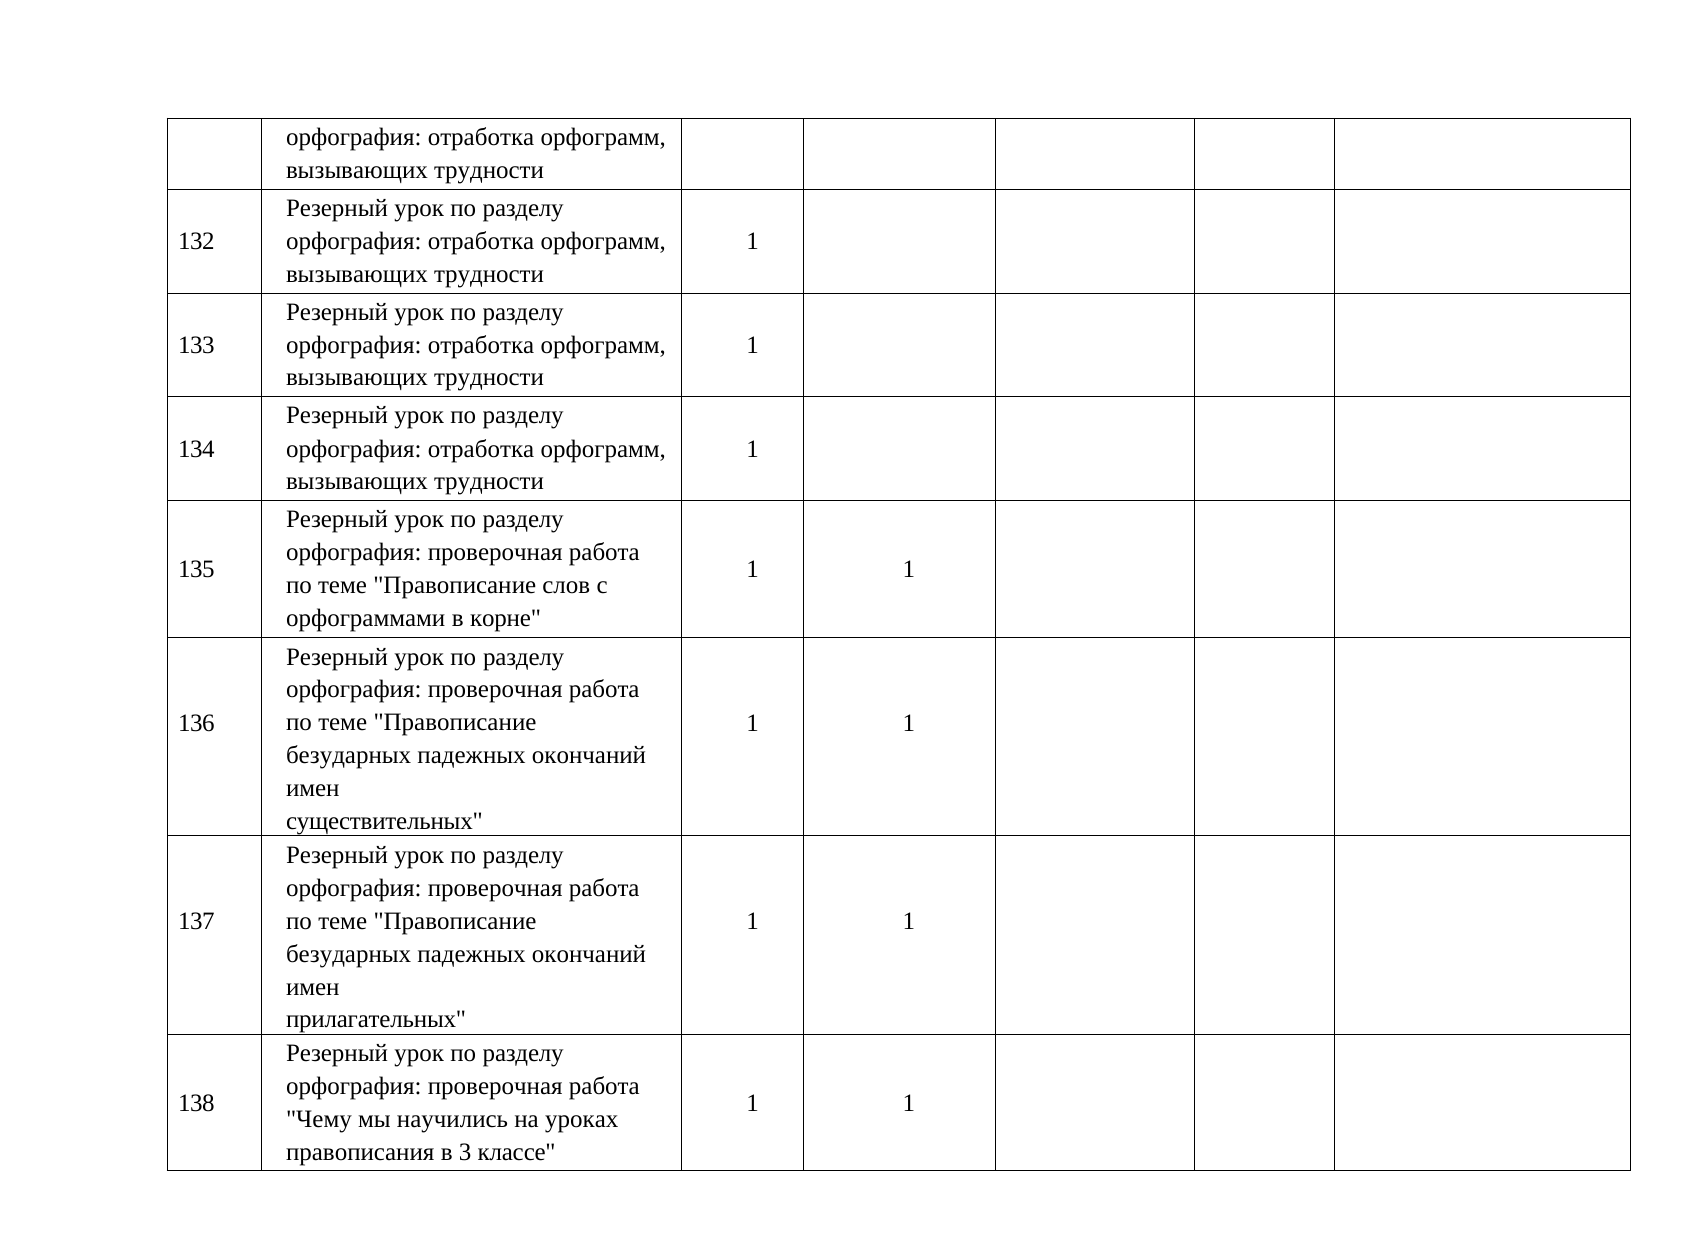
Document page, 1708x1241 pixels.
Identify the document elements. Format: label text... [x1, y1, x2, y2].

table_cell [1195, 190, 1334, 292]
table_cell [996, 501, 1194, 637]
table_cell [1335, 1035, 1630, 1170]
table_cell [804, 190, 995, 292]
table_cell 1 [682, 836, 803, 1033]
table_cell [1195, 1035, 1334, 1170]
table_header [804, 119, 995, 188]
table_cell 135 [168, 501, 261, 637]
table_cell 132 [168, 190, 261, 292]
table_header орфография: отработка орфограмм, вызывающих трудности [262, 119, 681, 188]
table_cell [996, 1035, 1194, 1170]
table_cell [1195, 836, 1334, 1033]
table_cell Резерный урок по разделу орфография: отработка орфограмм, вызывающих трудности [262, 397, 681, 500]
table_header [1195, 119, 1334, 188]
table_cell 134 [168, 397, 261, 500]
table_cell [262, 190, 681, 292]
table_cell [1195, 638, 1334, 835]
table_cell Резерный урок по разделу орфография: проверочная работа по теме "Правописание безударных падежных окончаний имен прилагательных" [262, 836, 681, 1033]
table_header [168, 119, 261, 188]
table_cell 1 [682, 501, 803, 637]
table_header [996, 119, 1194, 188]
table_cell [1195, 501, 1334, 637]
table_cell [1335, 638, 1630, 835]
table_cell [996, 397, 1194, 500]
table_cell 1 [682, 190, 803, 292]
table_cell 1 [804, 501, 995, 637]
table_cell 136 [168, 638, 261, 835]
table_cell Резерный урок по разделу орфография: проверочная работа по теме "Правописание безударных падежных окончаний имен существительных" [262, 638, 681, 835]
table_cell [996, 638, 1194, 835]
table_cell [1195, 397, 1334, 500]
table_cell [996, 294, 1194, 396]
table_cell 137 [168, 836, 261, 1033]
table_cell [1335, 836, 1630, 1033]
table_cell [996, 190, 1194, 292]
table_cell Резерный урок по разделу орфография: проверочная работа по теме "Правописание слов с орфограммами в корне" [262, 501, 681, 637]
table_cell 1 [804, 1035, 995, 1170]
table_cell 1 [682, 638, 803, 835]
table_cell [1335, 190, 1630, 292]
table_cell 1 [682, 294, 803, 396]
table_cell [1335, 294, 1630, 396]
table_cell 138 [168, 1035, 261, 1170]
table_cell [804, 294, 995, 396]
table_cell 133 [168, 294, 261, 396]
table_header [682, 119, 803, 188]
table_cell Резерный урок по разделу орфография: проверочная работа "Чему мы научились на уроках правописания в 3 классе" [262, 1035, 681, 1170]
table_cell 1 [804, 836, 995, 1033]
table_cell [1335, 501, 1630, 637]
table_cell 1 [682, 1035, 803, 1170]
table_header [1335, 119, 1630, 188]
table_cell [1335, 397, 1630, 500]
table_cell [996, 836, 1194, 1033]
table_cell [1195, 294, 1334, 396]
table_cell [804, 397, 995, 500]
table_cell 1 [682, 397, 803, 500]
table_cell 1 [804, 638, 995, 835]
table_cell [262, 294, 681, 396]
